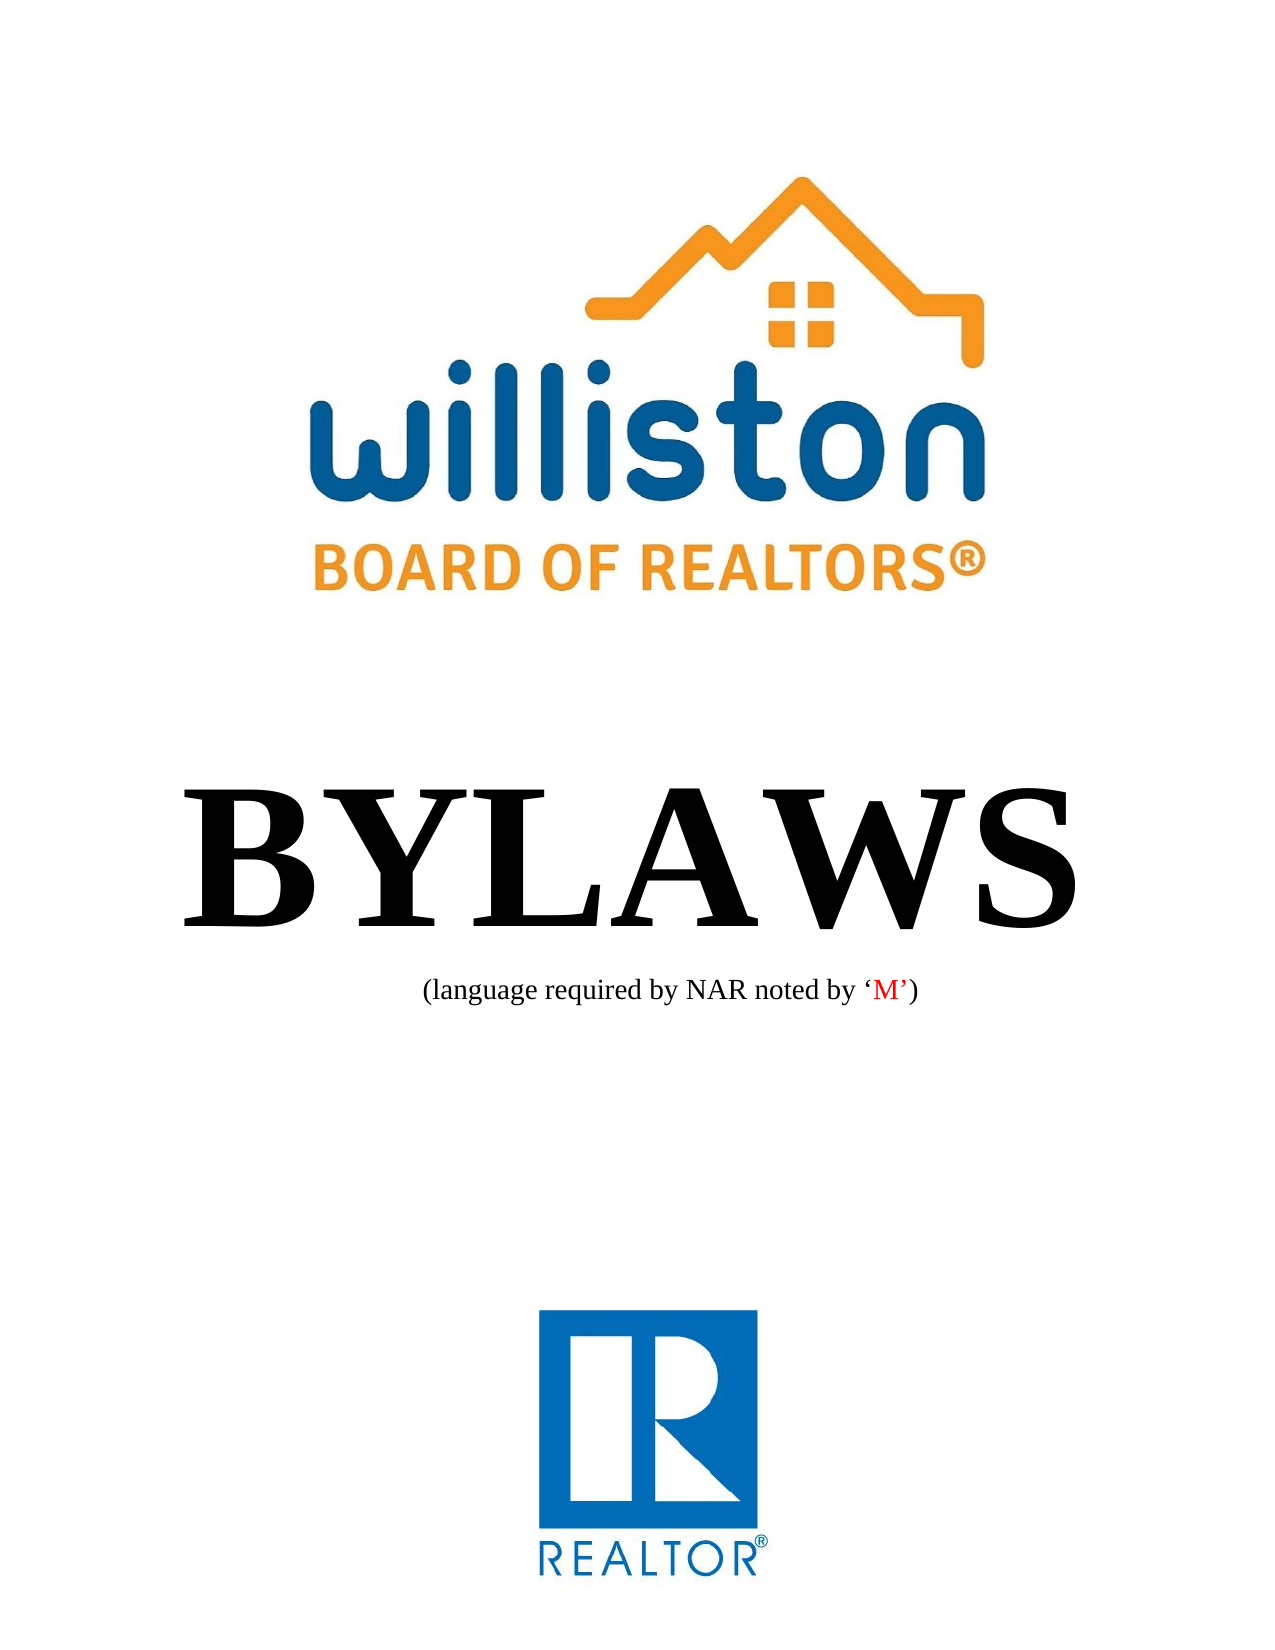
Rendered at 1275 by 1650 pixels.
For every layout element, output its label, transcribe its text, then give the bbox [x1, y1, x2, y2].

text BYLAWS [150, 732, 1116, 972]
picture [430, 1201, 866, 1650]
picture [266, 150, 1028, 617]
text (language required by NAR noted by ‘M’) [225, 972, 1116, 1005]
